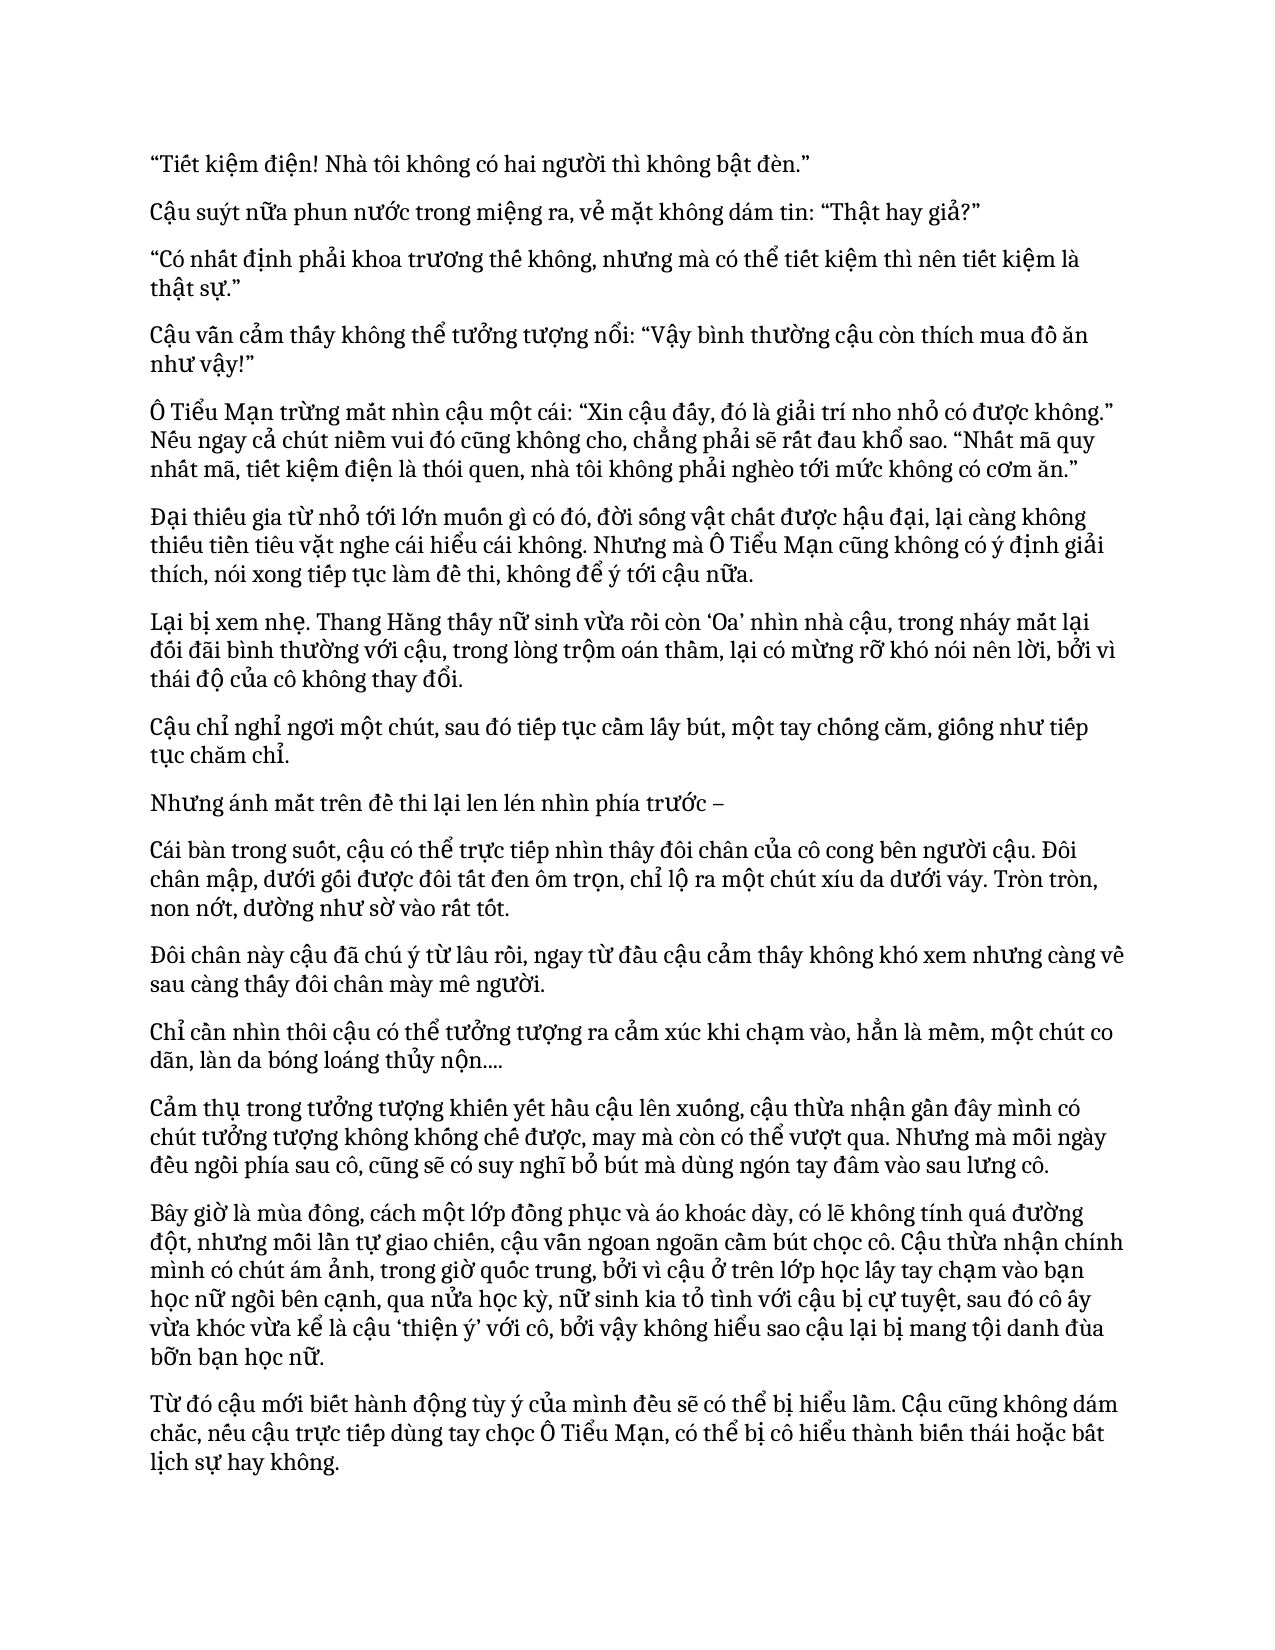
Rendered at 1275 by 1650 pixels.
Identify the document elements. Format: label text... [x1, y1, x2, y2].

text Cái bàn trong suốt, cậu có thể trực tiếp nhìn thây đôi chân của cô cong bên người cậu. Đôi chân mập, dưới gối được đôi tất đen ôm trọn, chỉ lộ ra một chút xíu da dưới váy. Tròn tròn, non nớt, dường như sờ vào rất tốt. [150, 836, 1125, 922]
text Cậu vẫn cảm thấy không thể tưởng tượng nổi: “Vậy bình thường cậu còn thích mua đồ ăn như vậy!” [150, 321, 1125, 379]
text Cậu chỉ nghỉ ngơi một chút, sau đó tiếp tục cầm lấy bút, một tay chống cằm, giống như tiếp tục chăm chỉ. [150, 712, 1125, 770]
text “Có nhất định phải khoa trương thế không, nhưng mà có thể tiết kiệm thì nên tiết kiệm là thật sự.” [150, 245, 1125, 302]
text Cảm thụ trong tưởng tượng khiến yết hầu cậu lên xuống, cậu thừa nhận gần đây mình có chút tưởng tượng không khống chế được, may mà còn có thể vượt qua. Nhưng mà mỗi ngày đều ngồi phía sau cô, cũng sẽ có suy nghĩ bỏ bút mà dùng ngón tay đâm vào sau lưng cô. [150, 1094, 1125, 1180]
text Cậu suýt nữa phun nước trong miệng ra, vẻ mặt không dám tin: “Thật hay giả?” [150, 197, 1125, 226]
text Lại bị xem nhẹ. Thang Hằng thấy nữ sinh vừa rồi còn ‘Oa’ nhìn nhà cậu, trong nháy mắt lại đối đãi bình thường với cậu, trong lòng trộm oán thầm, lại có mừng rỡ khó nói nên lời, bởi vì thái độ của cô không thay đổi. [150, 607, 1125, 694]
text “Tiết kiệm điện! Nhà tôi không có hai người thì không bật đèn.” [150, 150, 1125, 179]
text Bây giờ là mùa đông, cách một lớp đồng phục và áo khoác dày, có lẽ không tính quá đường đột, nhưng mỗi lần tự giao chiến, cậu vẫn ngoan ngoãn cầm bút chọc cô. Cậu thừa nhận chính mình có chút ám ảnh, trong giờ quốc trung, bởi vì cậu ở trên lớp học lấy tay chạm vào bạn học nữ ngồi bên cạnh, qua nửa học kỳ, nữ sinh kia tỏ tình với cậu bị cự tuyệt, sau đó cô ấy vừa khóc vừa kể là cậu ‘thiện ý’ với cô, bởi vậy không hiểu sao cậu lại bị mang tội danh đùa bỡn bạn học nữ. [150, 1199, 1125, 1371]
text Đôi chân này cậu đã chú ý từ lâu rồi, ngay từ đầu cậu cảm thấy không khó xem nhưng càng về sau càng thấy đôi chân mày mê người. [150, 941, 1125, 999]
text Chỉ cần nhìn thôi cậu có thể tưởng tượng ra cảm xúc khi chạm vào, hẳn là mềm, một chút co dãn, làn da bóng loáng thủy nộn.... [150, 1017, 1125, 1075]
text Từ đó cậu mới biết hành động tùy ý của mình đều sẽ có thể bị hiểu lầm. Cậu cũng không dám chắc, nếu cậu trực tiếp dùng tay chọc Ô Tiểu Mạn, có thể bị cô hiểu thành biến thái hoặc bất lịch sự hay không. [150, 1390, 1125, 1476]
text Ô Tiểu Mạn trừng mắt nhìn cậu một cái: “Xin cậu đấy, đó là giải trí nho nhỏ có được không.” Nếu ngay cả chút niềm vui đó cũng không cho, chẳng phải sẽ rất đau khổ sao. “Nhất mã quy nhất mã, tiết kiệm điện là thói quen, nhà tôi không phải nghèo tới mức không có cơm ăn.” [150, 397, 1125, 484]
text Đại thiếu gia từ nhỏ tới lớn muốn gì có đó, đời sống vật chất được hậu đại, lại càng không thiếu tiền tiêu vặt nghe cái hiểu cái không. Nhưng mà Ô Tiểu Mạn cũng không có ý định giải thích, nói xong tiếp tục làm đề thi, không để ý tới cậu nữa. [150, 502, 1125, 589]
text Nhưng ánh mắt trên đề thi lại len lén nhìn phía trước – [150, 789, 1125, 817]
